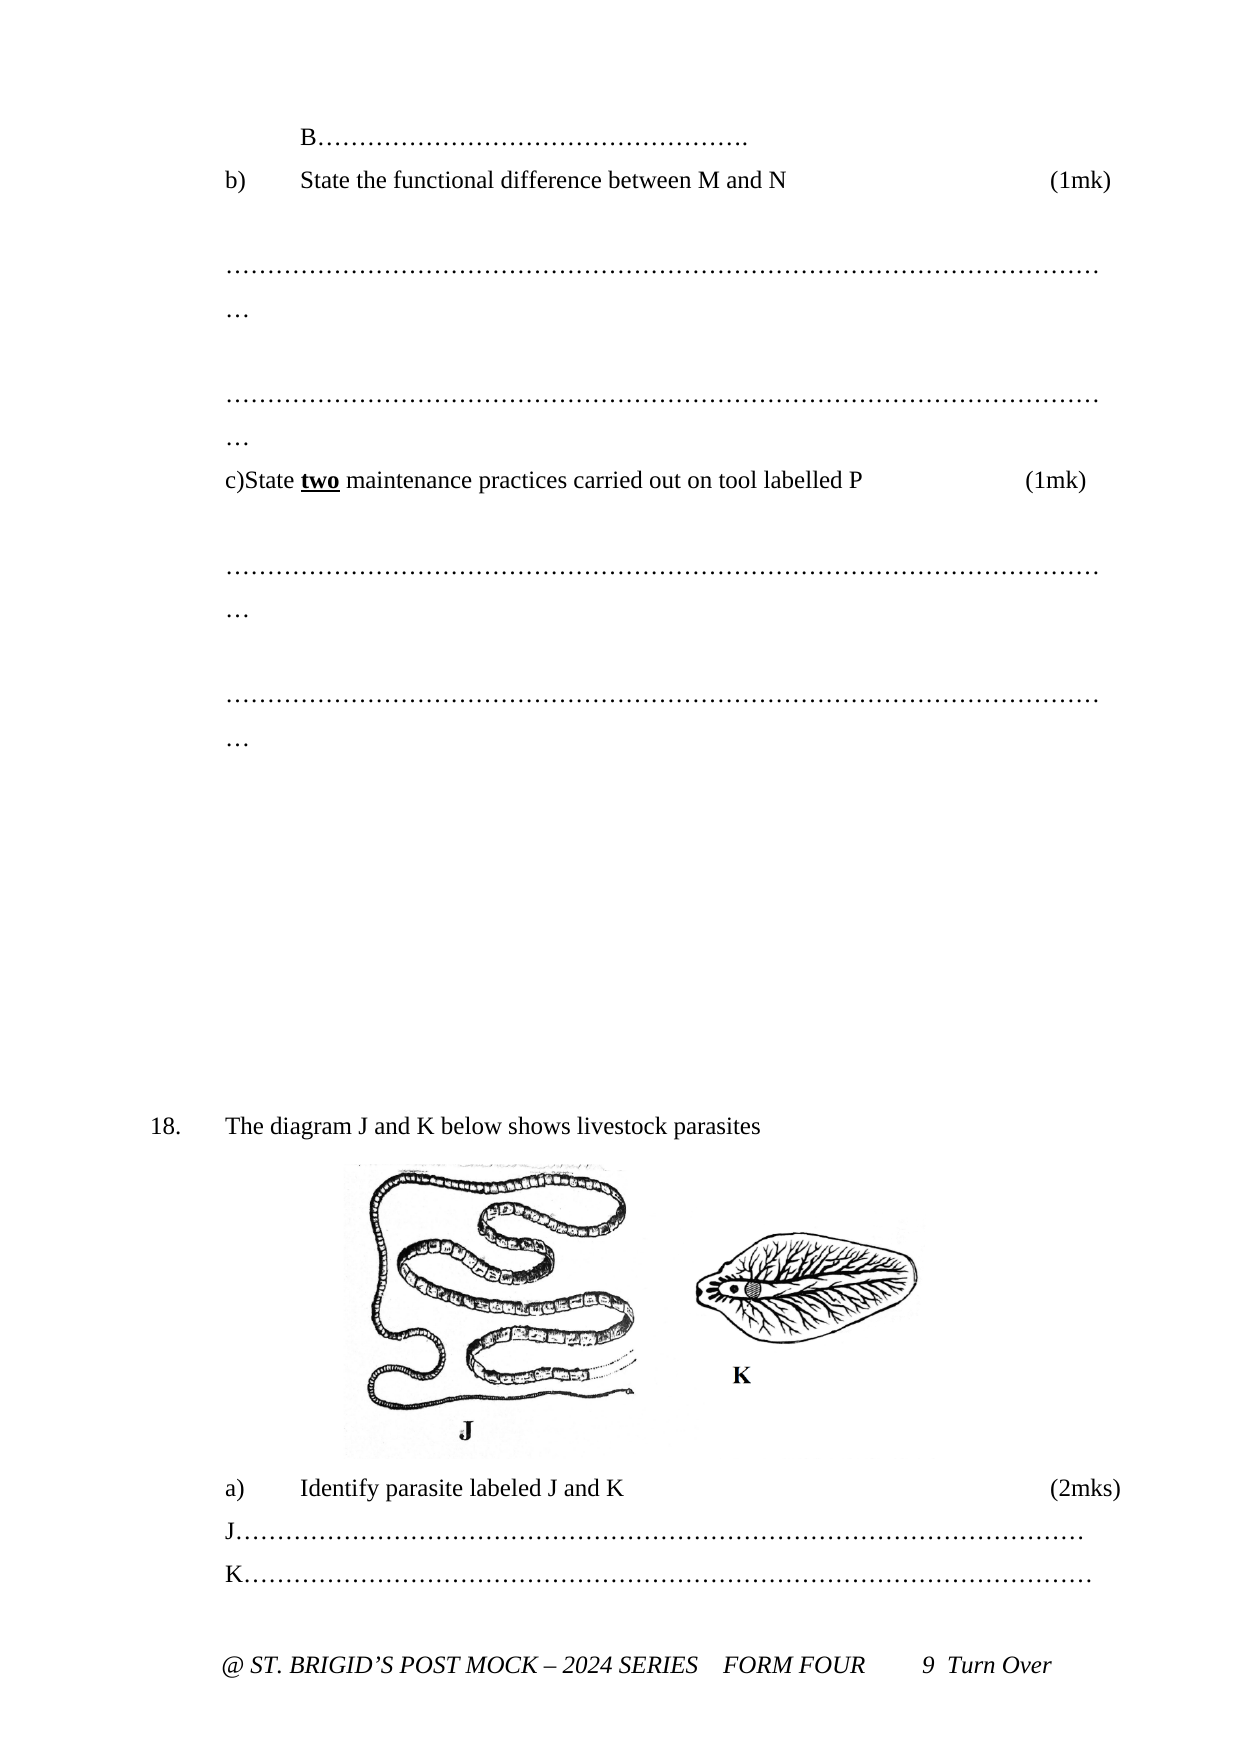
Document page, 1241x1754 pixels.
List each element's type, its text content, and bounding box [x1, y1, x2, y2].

text B……………………………………………. [150, 122, 1125, 151]
text a) Identify parasite labeled J and K (2mks) [150, 1473, 1125, 1501]
text K………………………………………………………………………………………… [150, 1559, 1125, 1588]
text J………………………………………………………………………………………… [150, 1516, 1125, 1544]
text ……………………………………………………………………………………………… [150, 208, 1125, 322]
picture [339, 1153, 935, 1459]
text b) State the functional difference between M and N (1mk) [150, 165, 1125, 194]
text ……………………………………………………………………………………………… [150, 637, 1125, 751]
text ……………………………………………………………………………………………… [150, 337, 1125, 451]
text c)State two maintenance practices carried out on tool labelled P (1mk) [150, 465, 1125, 494]
text 18. The diagram J and K below shows livestock parasites [150, 1111, 1125, 1139]
text ……………………………………………………………………………………………… [150, 508, 1125, 623]
